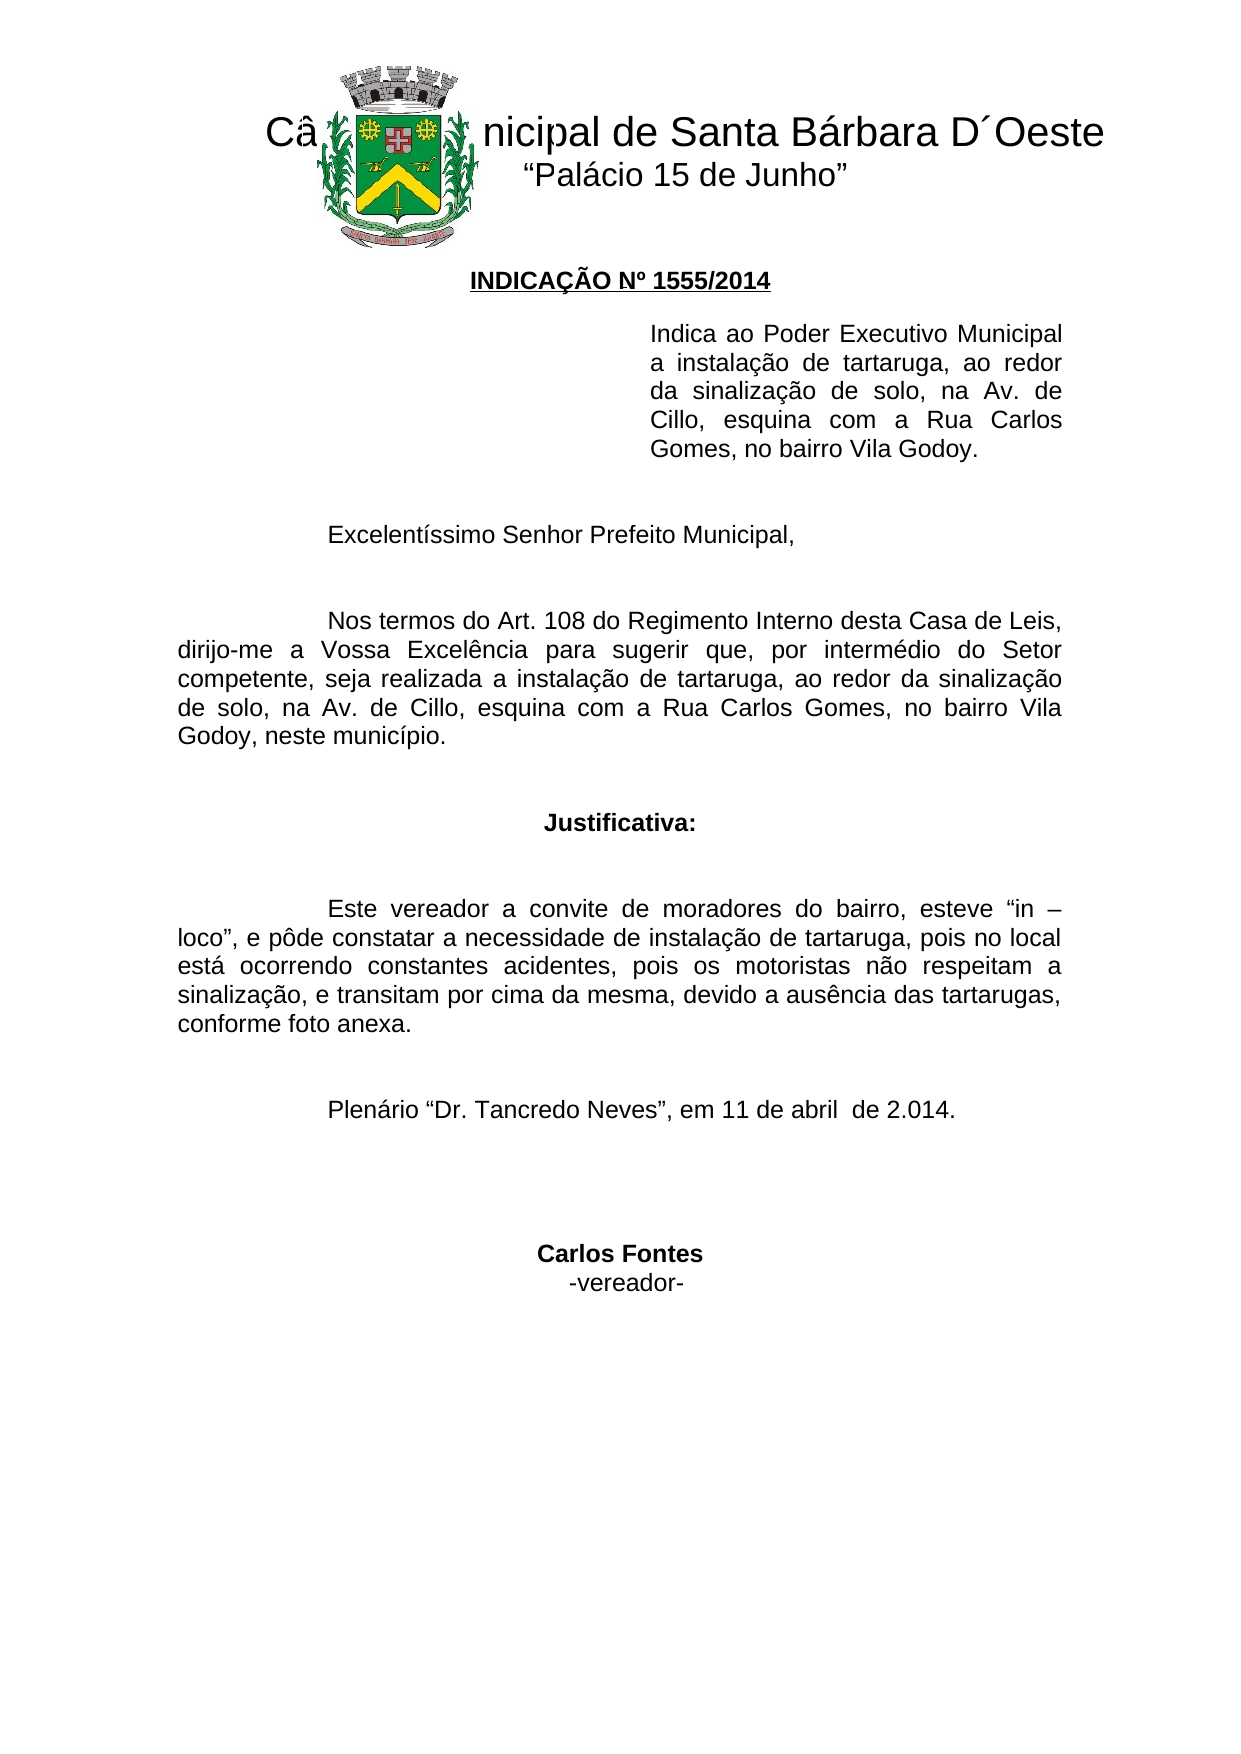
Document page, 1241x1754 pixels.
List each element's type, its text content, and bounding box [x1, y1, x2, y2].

text -vereador- [177, 1267, 1063, 1296]
text Plenário “Dr. Tancredo Neves”, em 11 de abril de 2.014. [177, 1095, 1063, 1124]
text Excelentíssimo Senhor Prefeito Municipal, [177, 520, 1063, 549]
text Este vereador a convite de moradores do bairro, esteve “in – loco”, e pôde constatar a necessidade de instalação de tartaruga, pois no local está ocorrendo constantes acidentes, pois os motoristas não respeitam a sinalização, e transitam por cima da mesma, devido a ausência das tartarugas, conforme foto anexa. [177, 894, 1063, 1037]
text Nos termos do Art. 108 do Regimento Interno desta Casa de Leis, dirijo-me a Vossa Excelência para sugerir que, por intermédio do Setor competente, seja realizada a instalação de tartaruga, ao redor da sinalização de solo, na Av. de Cillo, esquina com a Rua Carlos Gomes, no bairro Vila Godoy, neste município. [177, 606, 1063, 750]
picture [316, 66, 485, 255]
title INDICAÇÃO Nº 1555/2014 [177, 266, 1063, 294]
text Indica ao Poder Executivo Municipal a instalação de tartaruga, ao redor da sinalização de solo, na Av. de Cillo, esquina com a Rua Carlos Gomes, no bairro Vila Godoy. [650, 319, 1063, 462]
text Carlos Fontes [177, 1239, 1063, 1267]
text Justificativa: [177, 807, 1063, 836]
